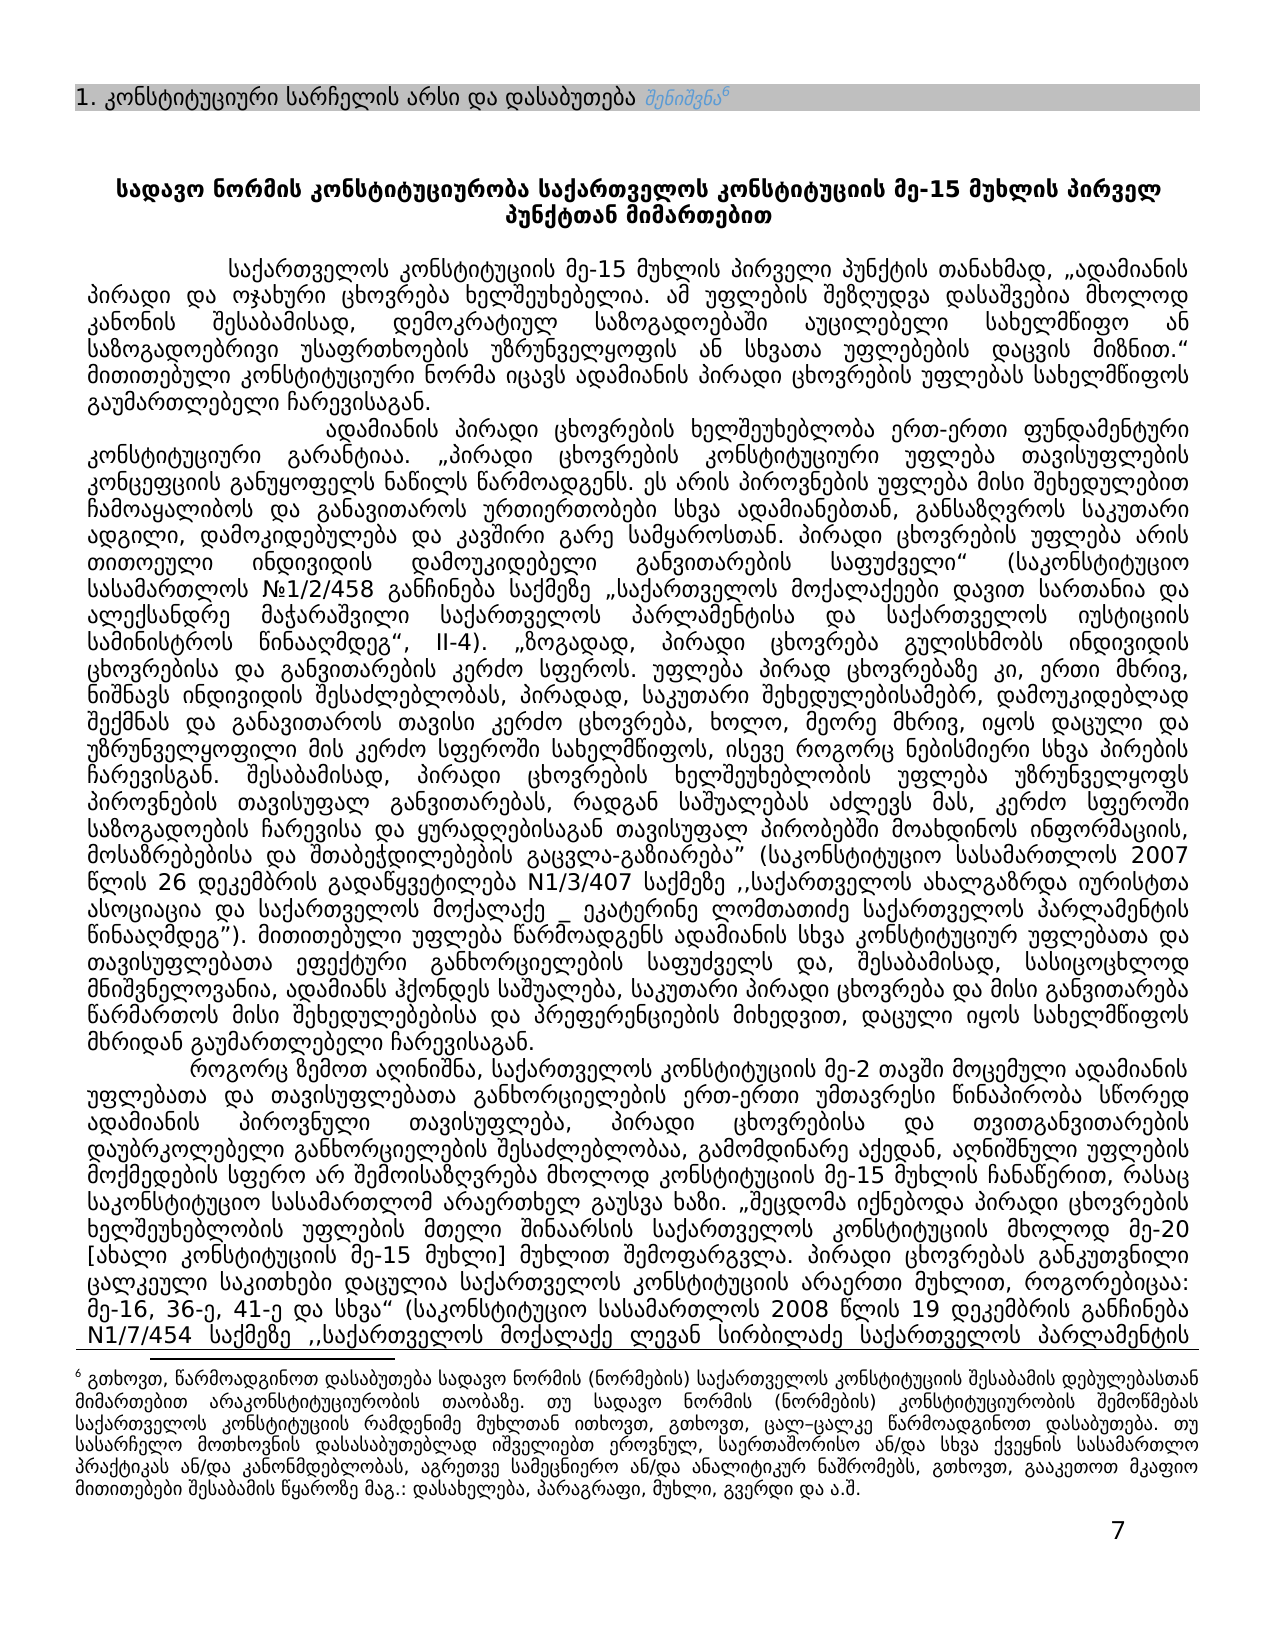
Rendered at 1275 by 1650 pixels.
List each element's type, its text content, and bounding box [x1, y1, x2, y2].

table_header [76, 176, 1199, 1349]
text 1. კონსტიტუციური სარჩელის არსი და დასაბუთება შენიშვნა [75, 84, 1200, 111]
